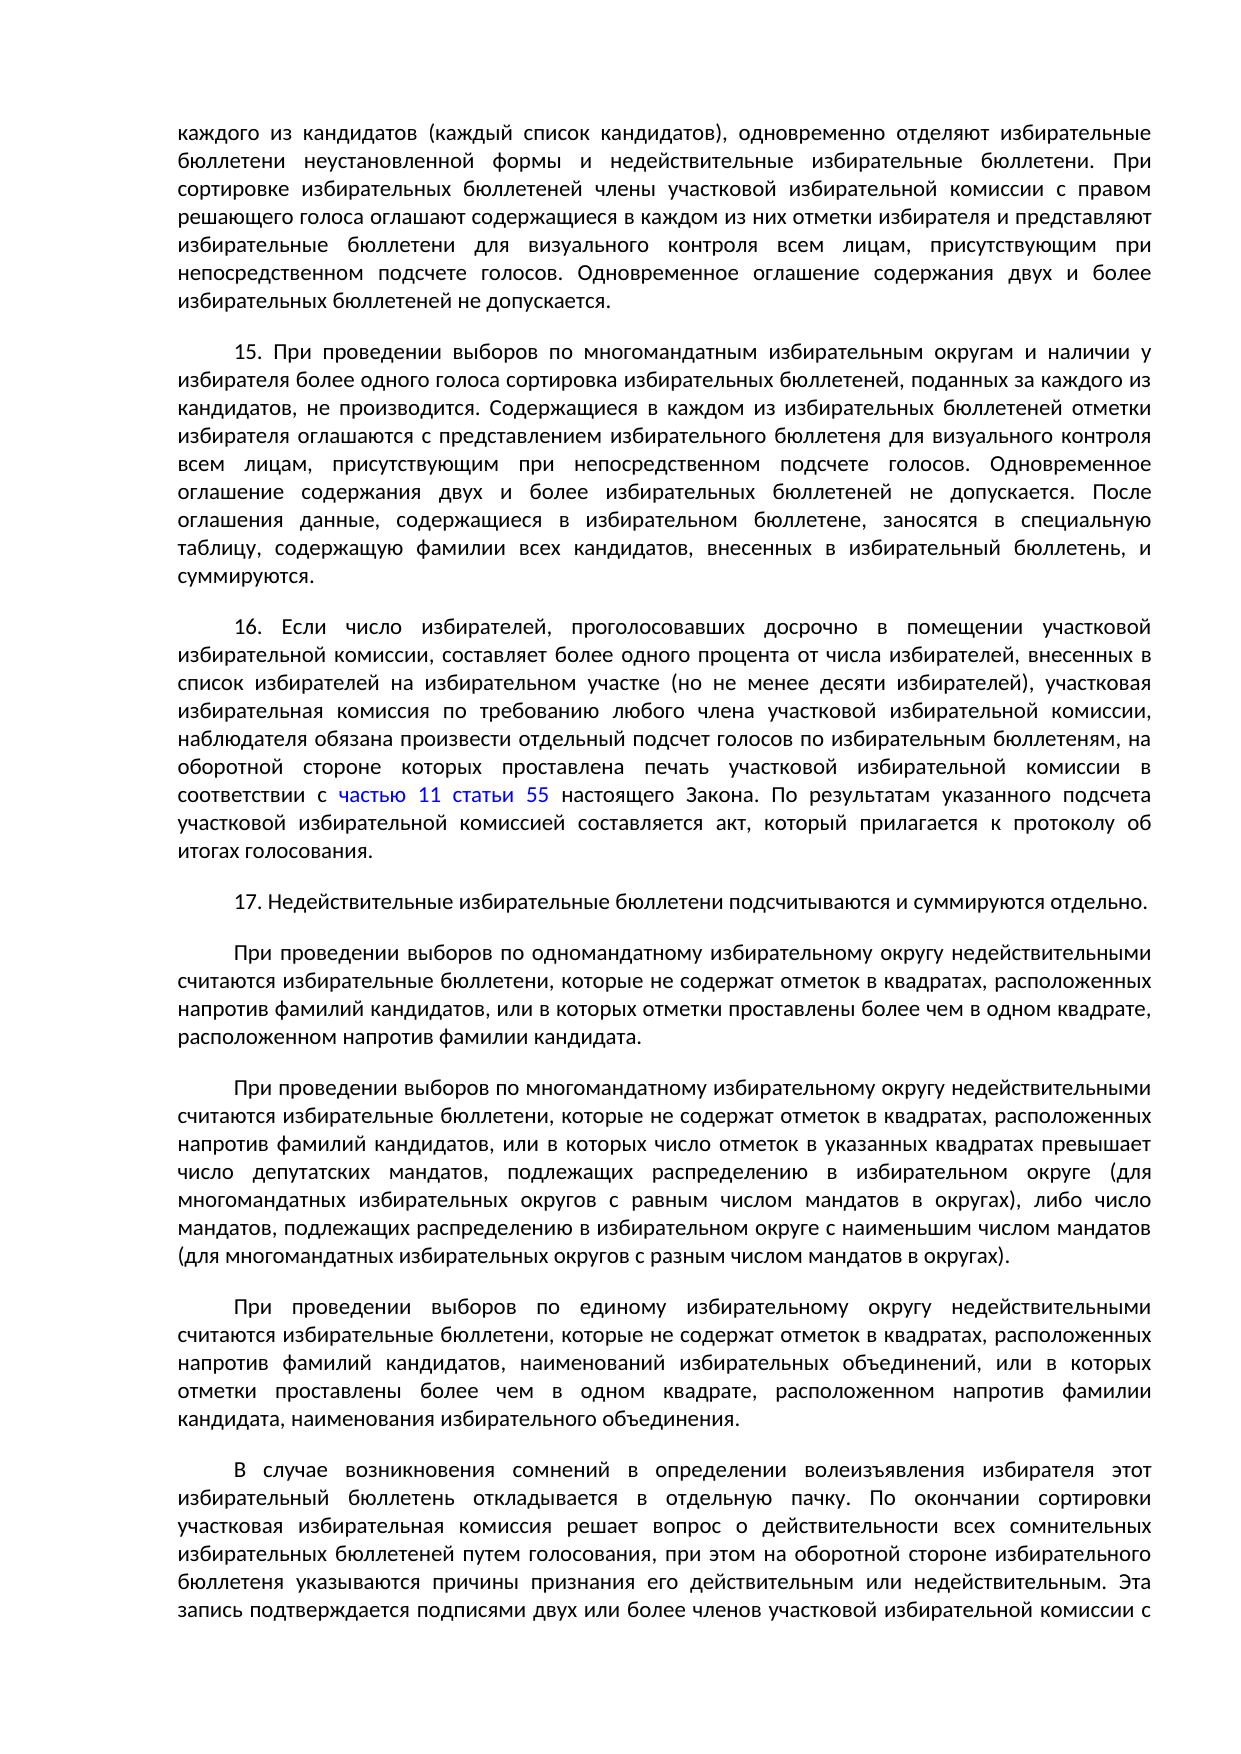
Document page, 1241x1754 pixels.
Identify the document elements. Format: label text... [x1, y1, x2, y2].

text 15. При проведении выборов по многомандатным избирательным округам и наличии у избирателя более одного голоса сортировка избирательных бюллетеней, поданных за каждого из кандидатов, не производится. Содержащиеся в каждом из избирательных бюллетеней отметки избирателя оглашаются с представлением избирательного бюллетеня для визуального контроля всем лицам, присутствующим при непосредственном подсчете голосов. Одновременное оглашение содержания двух и более избирательных бюллетеней не допускается. После оглашения данные, содержащиеся в избирательном бюллетене, заносятся в специальную таблицу, содержащую фамилии всех кандидатов, внесенных в избирательный бюллетень, и суммируются. [177, 337, 1152, 589]
text 17. Недействительные избирательные бюллетени подсчитываются и суммируются отдельно. [177, 887, 1152, 915]
text 16. Если число избирателей, проголосовавших досрочно в помещении участковой избирательной комиссии, составляет более одного процента от числа избирателей, внесенных в список избирателей на избирательном участке (но не менее десяти избирателей), участковая избирательная комиссия по требованию любого члена участковой избирательной комиссии, наблюдателя обязана произвести отдельный подсчет голосов по избирательным бюллетеням, на оборотной стороне которых проставлена печать участковой избирательной комиссии в соответствии с частью 11 статьи 55 настоящего Закона. По результатам указанного подсчета участковой избирательной комиссией составляется акт, который прилагается к протоколу об итогах голосования. [177, 612, 1152, 864]
text При проведении выборов по единому избирательному округу недействительными считаются избирательные бюллетени, которые не содержат отметок в квадратах, расположенных напротив фамилий кандидатов, наименований избирательных объединений, или в которых отметки проставлены более чем в одном квадрате, расположенном напротив фамилии кандидата, наименования избирательного объединения. [177, 1292, 1152, 1432]
text При проведении выборов по одномандатному избирательному округу недействительными считаются избирательные бюллетени, которые не содержат отметок в квадратах, расположенных напротив фамилий кандидатов, или в которых отметки проставлены более чем в одном квадрате, расположенном напротив фамилии кандидата. [177, 938, 1152, 1050]
text При проведении выборов по многомандатному избирательному округу недействительными считаются избирательные бюллетени, которые не содержат отметок в квадратах, расположенных напротив фамилий кандидатов, или в которых число отметок в указанных квадратах превышает число депутатских мандатов, подлежащих распределению в избирательном округе (для многомандатных избирательных округов с равным числом мандатов в округах), либо число мандатов, подлежащих распределению в избирательном округе с наименьшим числом мандатов (для многомандатных избирательных округов с разным числом мандатов в округах). [177, 1073, 1152, 1269]
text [177, 118, 1152, 314]
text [177, 1455, 1152, 1623]
